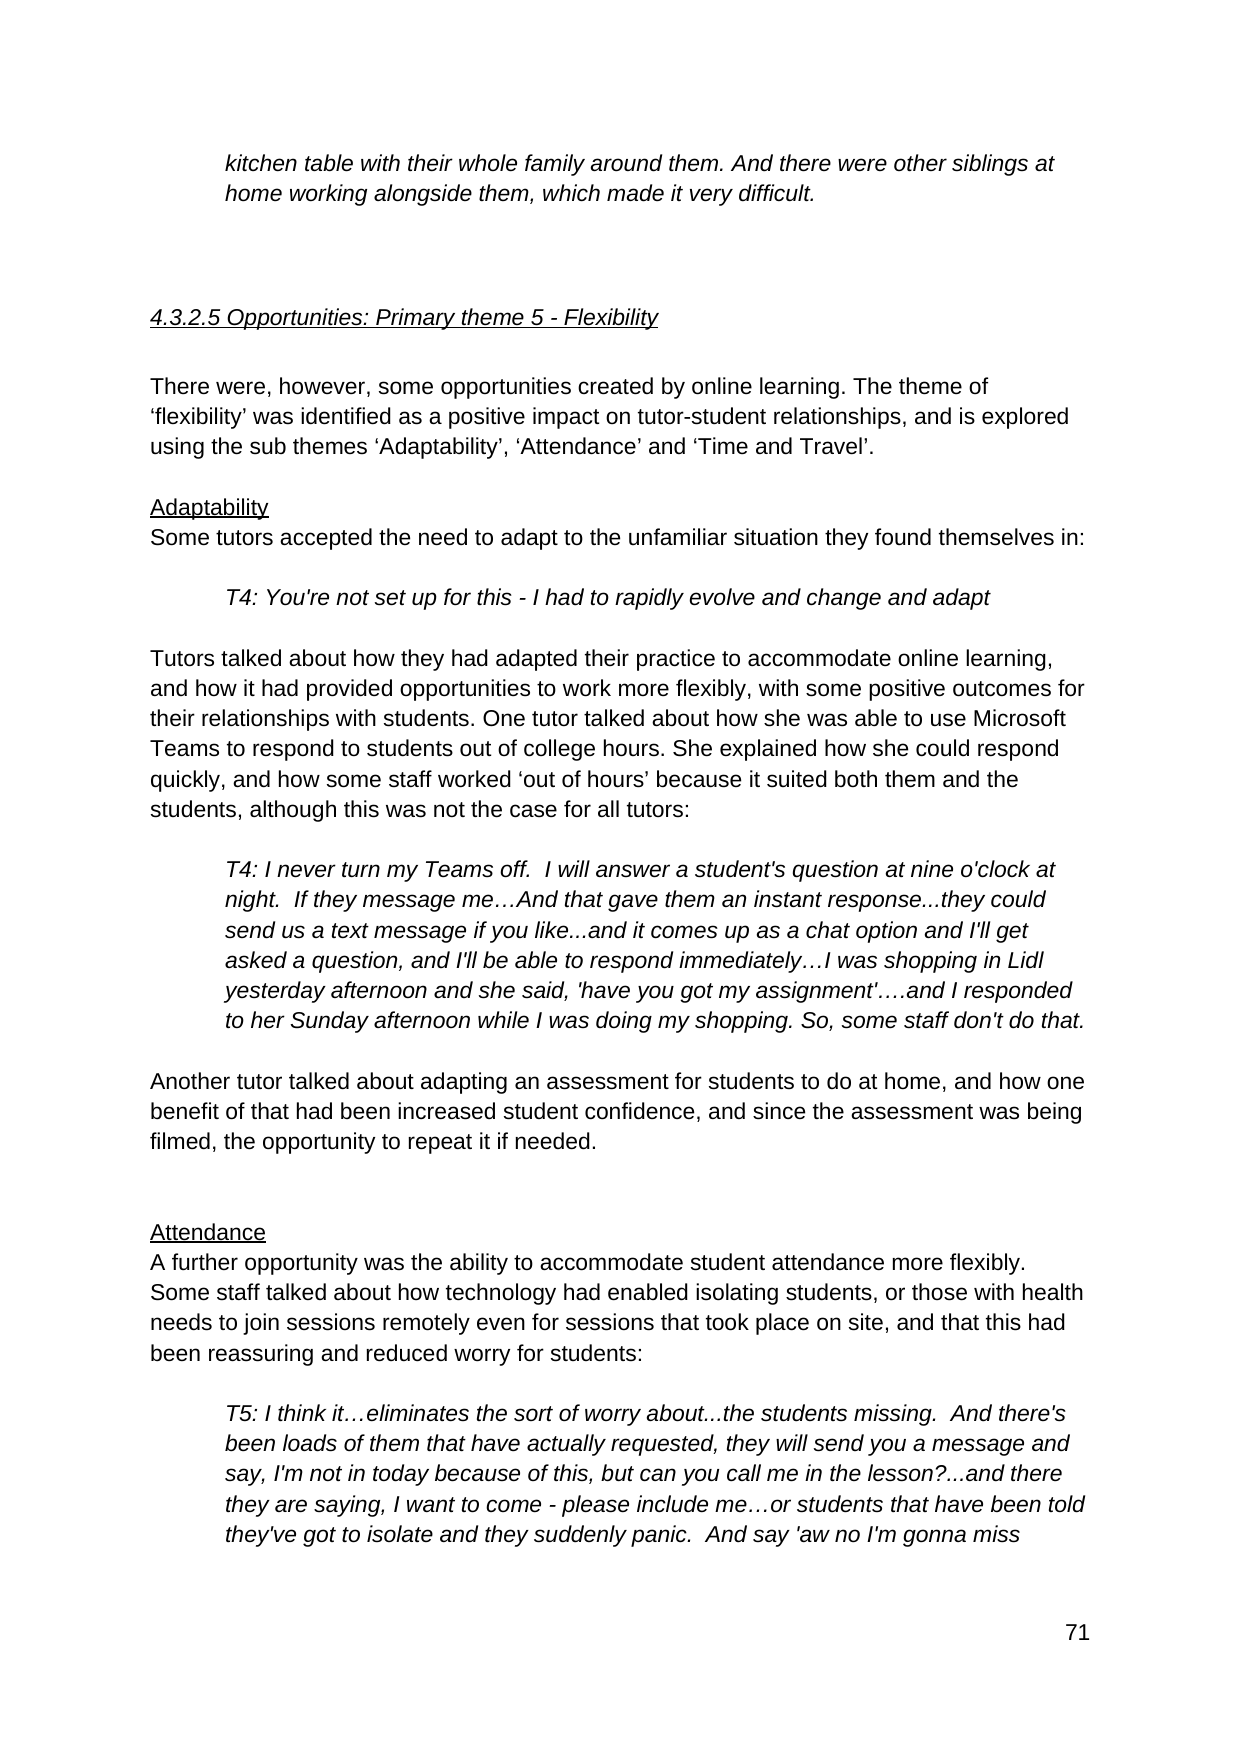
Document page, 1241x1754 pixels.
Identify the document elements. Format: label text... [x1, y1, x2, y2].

text A further opportunity was the ability to accommodate student attendance more flexibly. Some staff talked about how technology had enabled isolating students, or those with health needs to join sessions remotely even for sessions that took place on site, and that this had been reassuring and reduced worry for students: [150, 1249, 1090, 1366]
text Attendance [150, 1219, 1090, 1245]
subtitle 4.3.2.5 Opportunities: Primary theme 5 - Flexibility [150, 304, 1090, 331]
text T4: You're not set up for this - I had to rapidly evolve and change and adapt [150, 584, 1090, 611]
text Another tutor talked about adapting an assessment for students to do at home, and how one benefit of that had been increased student confidence, and since the assessment was being filmed, the opportunity to repeat it if needed. [150, 1068, 1090, 1154]
text Some tutors accepted the need to adapt to the unfamiliar situation they found themselves in: [150, 524, 1090, 550]
text Tutors talked about how they had adapted their practice to accommodate online learning, and how it had provided opportunities to work more flexibly, with some positive outcomes for their relationships with students. One tutor talked about how she was able to use Microsoft Teams to respond to students out of college hours. She explained how she could respond quickly, and how some staff worked ‘out of hours’ because it suited both them and the students, although this was not the case for all tutors: [150, 645, 1090, 822]
text Adaptability [150, 494, 1090, 520]
text There were, however, some opportunities created by online learning. The theme of ‘flexibility’ was identified as a positive impact on tutor-student relationships, and is explored using the sub themes ‘Adaptability’, ‘Attendance’ and ‘Time and Travel’. [150, 373, 1090, 460]
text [225, 150, 1090, 207]
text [225, 1400, 1090, 1547]
text T4: I never turn my Teams off. I will answer a student's question at nine o'clock at night. If they message me…And that gave them an instant response...they could send us a text message if you like...and it comes up as a chat option and I'll get asked a question, and I'll be able to respond immediately…I was shopping in Lidl yesterday afternoon and she said, 'have you got my assignment'….and I responded to her Sunday afternoon while I was doing my shopping. So, some staff don't do that. [225, 856, 1090, 1034]
